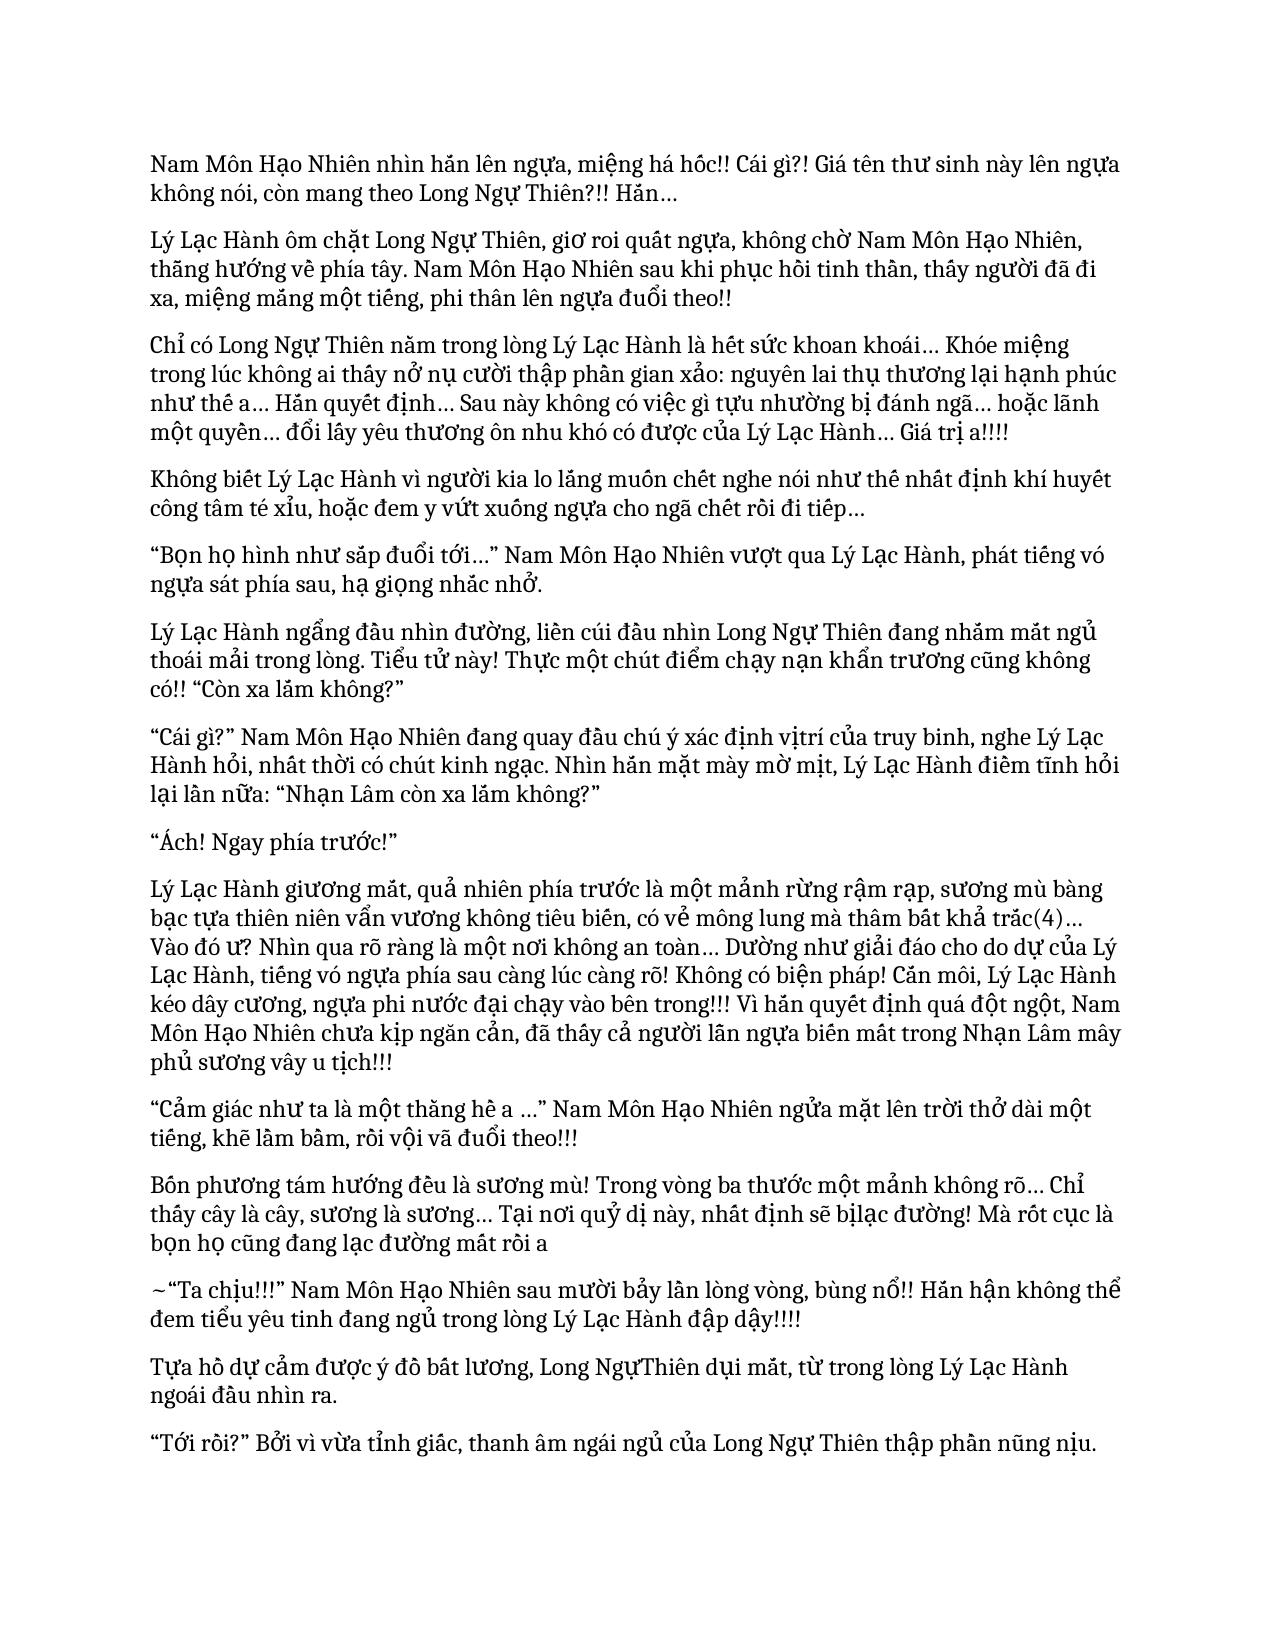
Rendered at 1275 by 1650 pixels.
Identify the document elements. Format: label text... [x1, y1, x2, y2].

text ~“Ta chịu!!!” Nam Môn Hạo Nhiên sau mười bảy lần lòng vòng, bùng nổ!! Hắn hận không thể đem tiểu yêu tinh đang ngủ trong lòng Lý Lạc Hành đập dậy!!!! [150, 1276, 1125, 1334]
text Bốn phương tám hướng đều là sương mù! Trong vòng ba thước một mảnh không rõ… Chỉ thấy cây là cây, sương là sương… Tại nơi quỷ dị này, nhất định sẽ bịlạc đường! Mà rốt cục là bọn họ cũng đang lạc đường mất rồi a [150, 1171, 1125, 1257]
text “Ách! Ngay phía trước!” [150, 827, 1125, 856]
text “Tới rồi?” Bởi vì vừa tỉnh giấc, thanh âm ngái ngủ của Long Ngự Thiên thập phần nũng nịu. [150, 1429, 1125, 1457]
text “Bọn họ hình như sắp đuổi tới…” Nam Môn Hạo Nhiên vượt qua Lý Lạc Hành, phát tiếng vó ngựa sát phía sau, hạ giọng nhắc nhở. [150, 541, 1125, 599]
text Lý Lạc Hành ngẩng đầu nhìn đường, liền cúi đầu nhìn Long Ngự Thiên đang nhắm mắt ngủ thoái mải trong lòng. Tiểu tử này! Thực một chút điểm chạy nạn khẩn trương cũng không có!! “Còn xa lắm không?” [150, 617, 1125, 704]
text Không biết Lý Lạc Hành vì người kia lo lắng muốn chết nghe nói như thế nhất định khí huyết công tâm té xỉu, hoặc đem y vứt xuống ngựa cho ngã chết rồi đi tiếp… [150, 465, 1125, 522]
text Lý Lạc Hành giương mắt, quả nhiên phía trước là một mảnh rừng rậm rạp, sương mù bàng bạc tựa thiên niên vẩn vương không tiêu biến, có vẻ mông lung mà thâm bất khả trắc(4)… Vào đó ư? Nhìn qua rõ ràng là một nơi không an toàn… Dường như giải đáo cho do dự của Lý Lạc Hành, tiếng vó ngựa phía sau càng lúc càng rõ! Không có biện pháp! Cắn môi, Lý Lạc Hành kéo dây cương, ngựa phi nước đại chạy vào bên trong!!! Vì hắn quyết định quá đột ngột, Nam Môn Hạo Nhiên chưa kịp ngăn cản, đã thấy cả người lẫn ngựa biến mất trong Nhạn Lâm mây phủ sương vây u tịch!!! [150, 875, 1125, 1076]
text Tựa hồ dự cảm được ý đồ bất lương, Long NgựThiên dụi mắt, từ trong lòng Lý Lạc Hành ngoái đầu nhìn ra. [150, 1352, 1125, 1410]
text “Cảm giác như ta là một thằng hề a …” Nam Môn Hạo Nhiên ngửa mặt lên trời thở dài một tiếng, khẽ lầm bầm, rồi vội vã đuổi theo!!! [150, 1095, 1125, 1152]
text Lý Lạc Hành ôm chặt Long Ngự Thiên, giơ roi quất ngựa, không chờ Nam Môn Hạo Nhiên, thẵng hướng về phía tây. Nam Môn Hạo Nhiên sau khi phục hồi tinh thần, thấy người đã đi xa, miệng mắng một tiếng, phi thân lên ngựa đuổi theo!! [150, 226, 1125, 312]
text Nam Môn Hạo Nhiên nhìn hắn lên ngựa, miệng há hốc!! Cái gì?! Giá tên thư sinh này lên ngựa không nói, còn mang theo Long Ngự Thiên?!! Hắn… [150, 150, 1125, 207]
text Chỉ có Long Ngự Thiên nằm trong lòng Lý Lạc Hành là hết sức khoan khoái… Khóe miệng trong lúc không ai thấy nở nụ cười thập phần gian xảo: nguyên lai thụ thương lại hạnh phúc như thế a… Hắn quyết định… Sau này không có việc gì tựu nhường bị đánh ngã… hoặc lãnh một quyền… đổi lấy yêu thương ôn nhu khó có được của Lý Lạc Hành… Giá trị a!!!! [150, 331, 1125, 446]
text “Cái gì?” Nam Môn Hạo Nhiên đang quay đầu chú ý xác định vịtrí của truy binh, nghe Lý Lạc Hành hỏi, nhất thời có chút kinh ngạc. Nhìn hắn mặt mày mờ mịt, Lý Lạc Hành điềm tĩnh hỏi lại lần nữa: “Nhạn Lâm còn xa lắm không?” [150, 722, 1125, 809]
